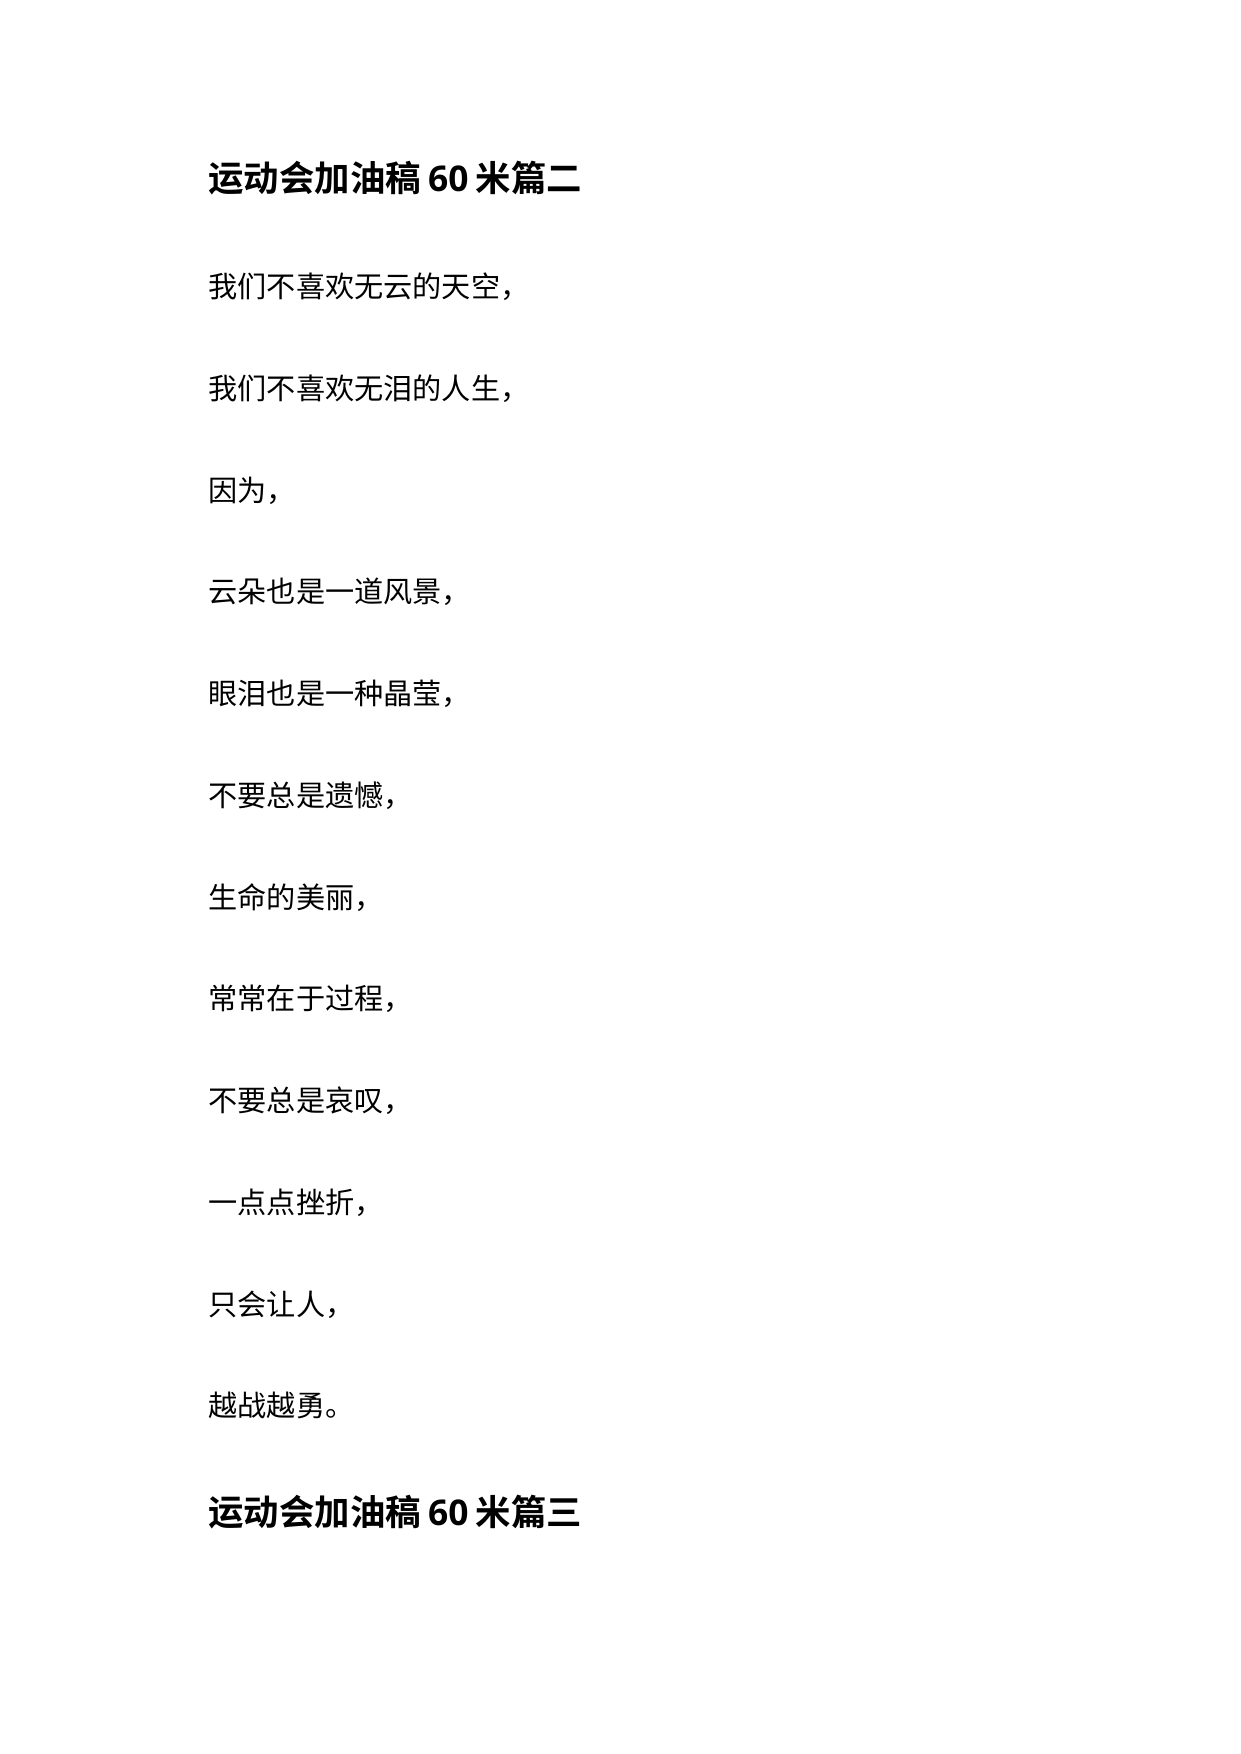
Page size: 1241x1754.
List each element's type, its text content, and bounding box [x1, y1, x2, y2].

text 云朵也是一道风景， [150, 569, 1090, 611]
text 越战越勇。 [150, 1383, 1090, 1425]
text 运动会加油稿60米篇三 [150, 1485, 1090, 1536]
text 因为， [150, 467, 1090, 509]
text 常常在于过程， [150, 976, 1090, 1018]
text 我们不喜欢无云的天空， [150, 263, 1090, 306]
text 眼泪也是一种晶莹， [150, 671, 1090, 713]
text 我们不喜欢无泪的人生， [150, 365, 1090, 408]
text 不要总是哀叹， [150, 1078, 1090, 1120]
text 只会让人， [150, 1281, 1090, 1323]
text 生命的美丽， [150, 874, 1090, 916]
text 运动会加油稿60米篇二 [150, 150, 1090, 201]
text 一点点挫折， [150, 1179, 1090, 1222]
text 不要总是遗憾， [150, 772, 1090, 815]
